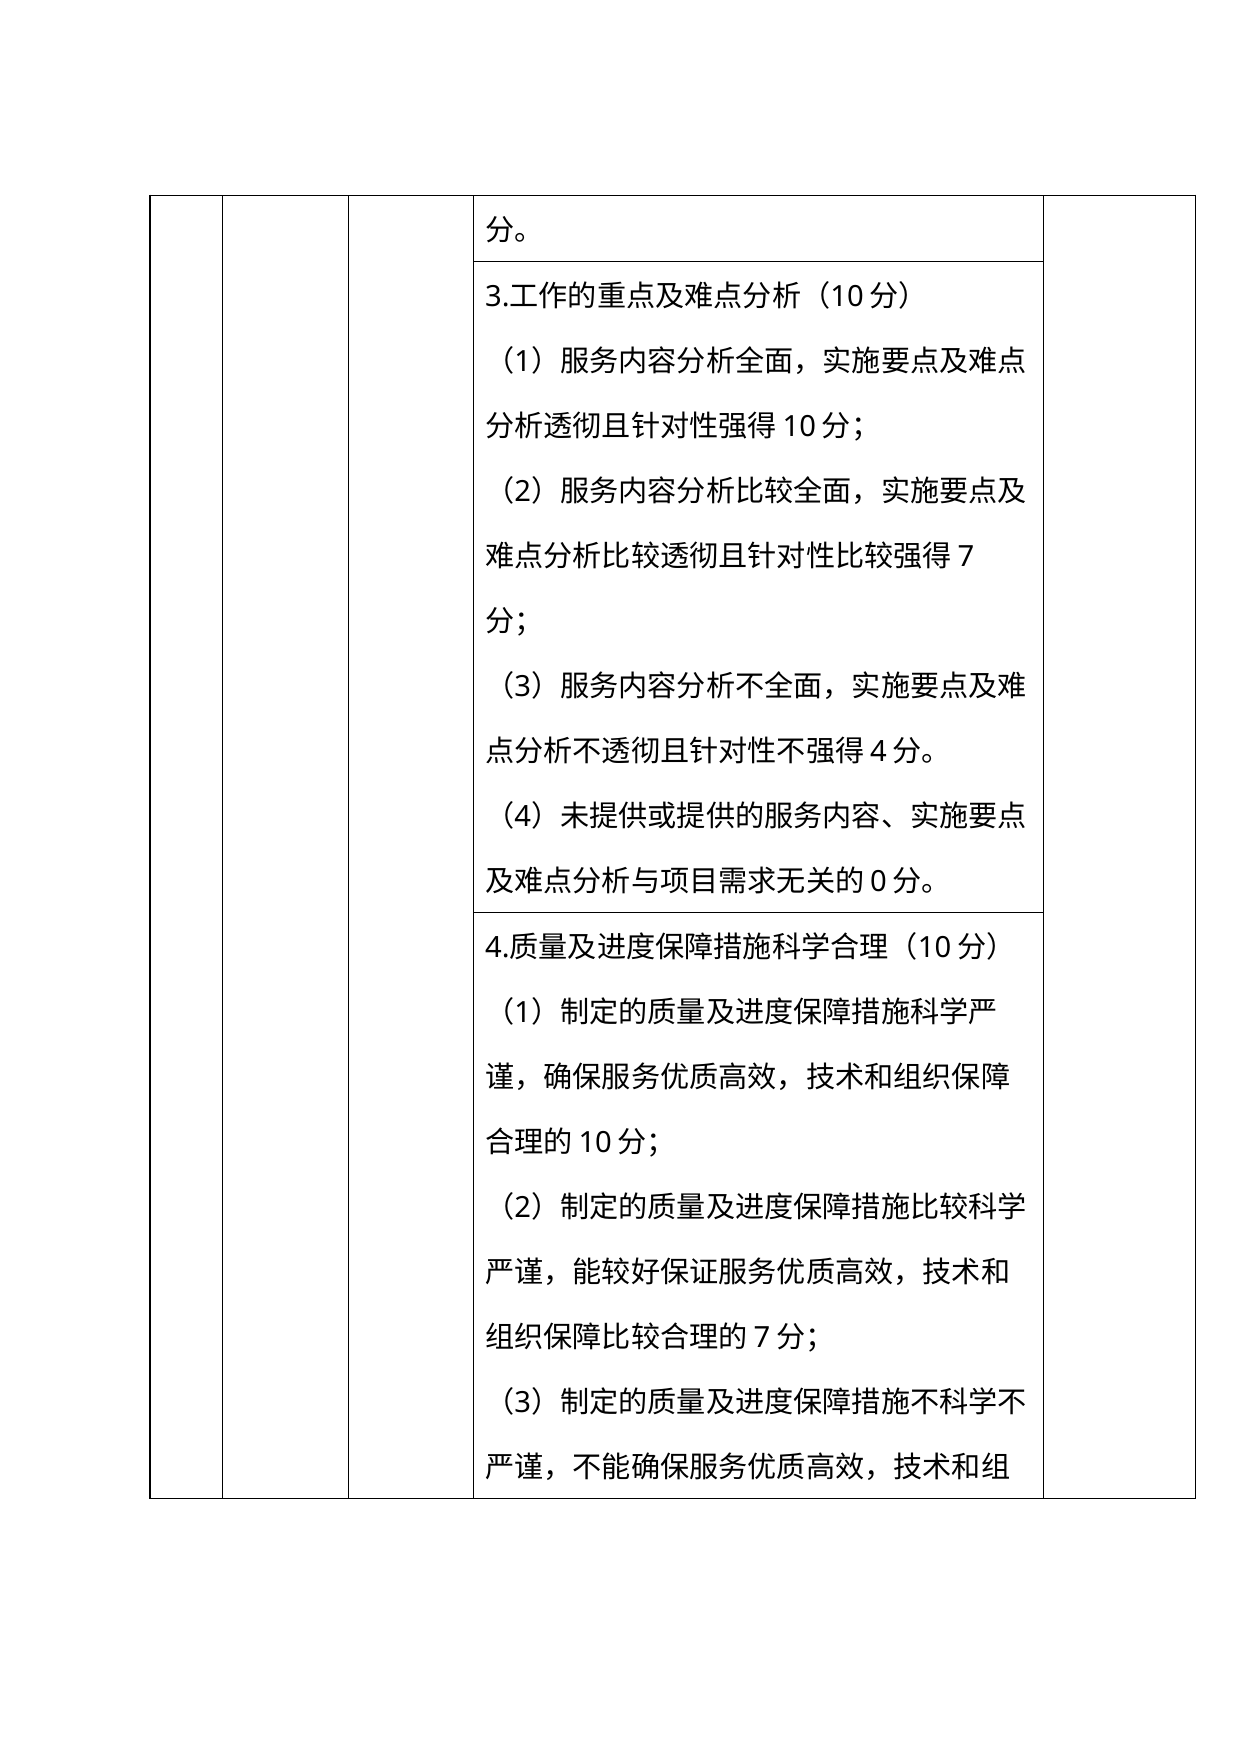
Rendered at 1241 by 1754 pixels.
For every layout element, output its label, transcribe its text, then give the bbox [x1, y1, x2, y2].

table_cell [474, 913, 1043, 1498]
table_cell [474, 196, 1043, 261]
table_cell 3.工作的重点及难点分析（10分） （1）服务内容分析全面，实施要点及难点分析透彻且针对性强得10分； （2）服务内容分析比较全面，实施要点及难点分析比较透彻且针对性比较强得7分； （3）服务内容分析不全面，实施要点及难点分析不透彻且针对性不强得4分。 （4）未提供或提供的服务内容、实施要点及难点分析与项目需求无关的0分。 [474, 262, 1043, 912]
